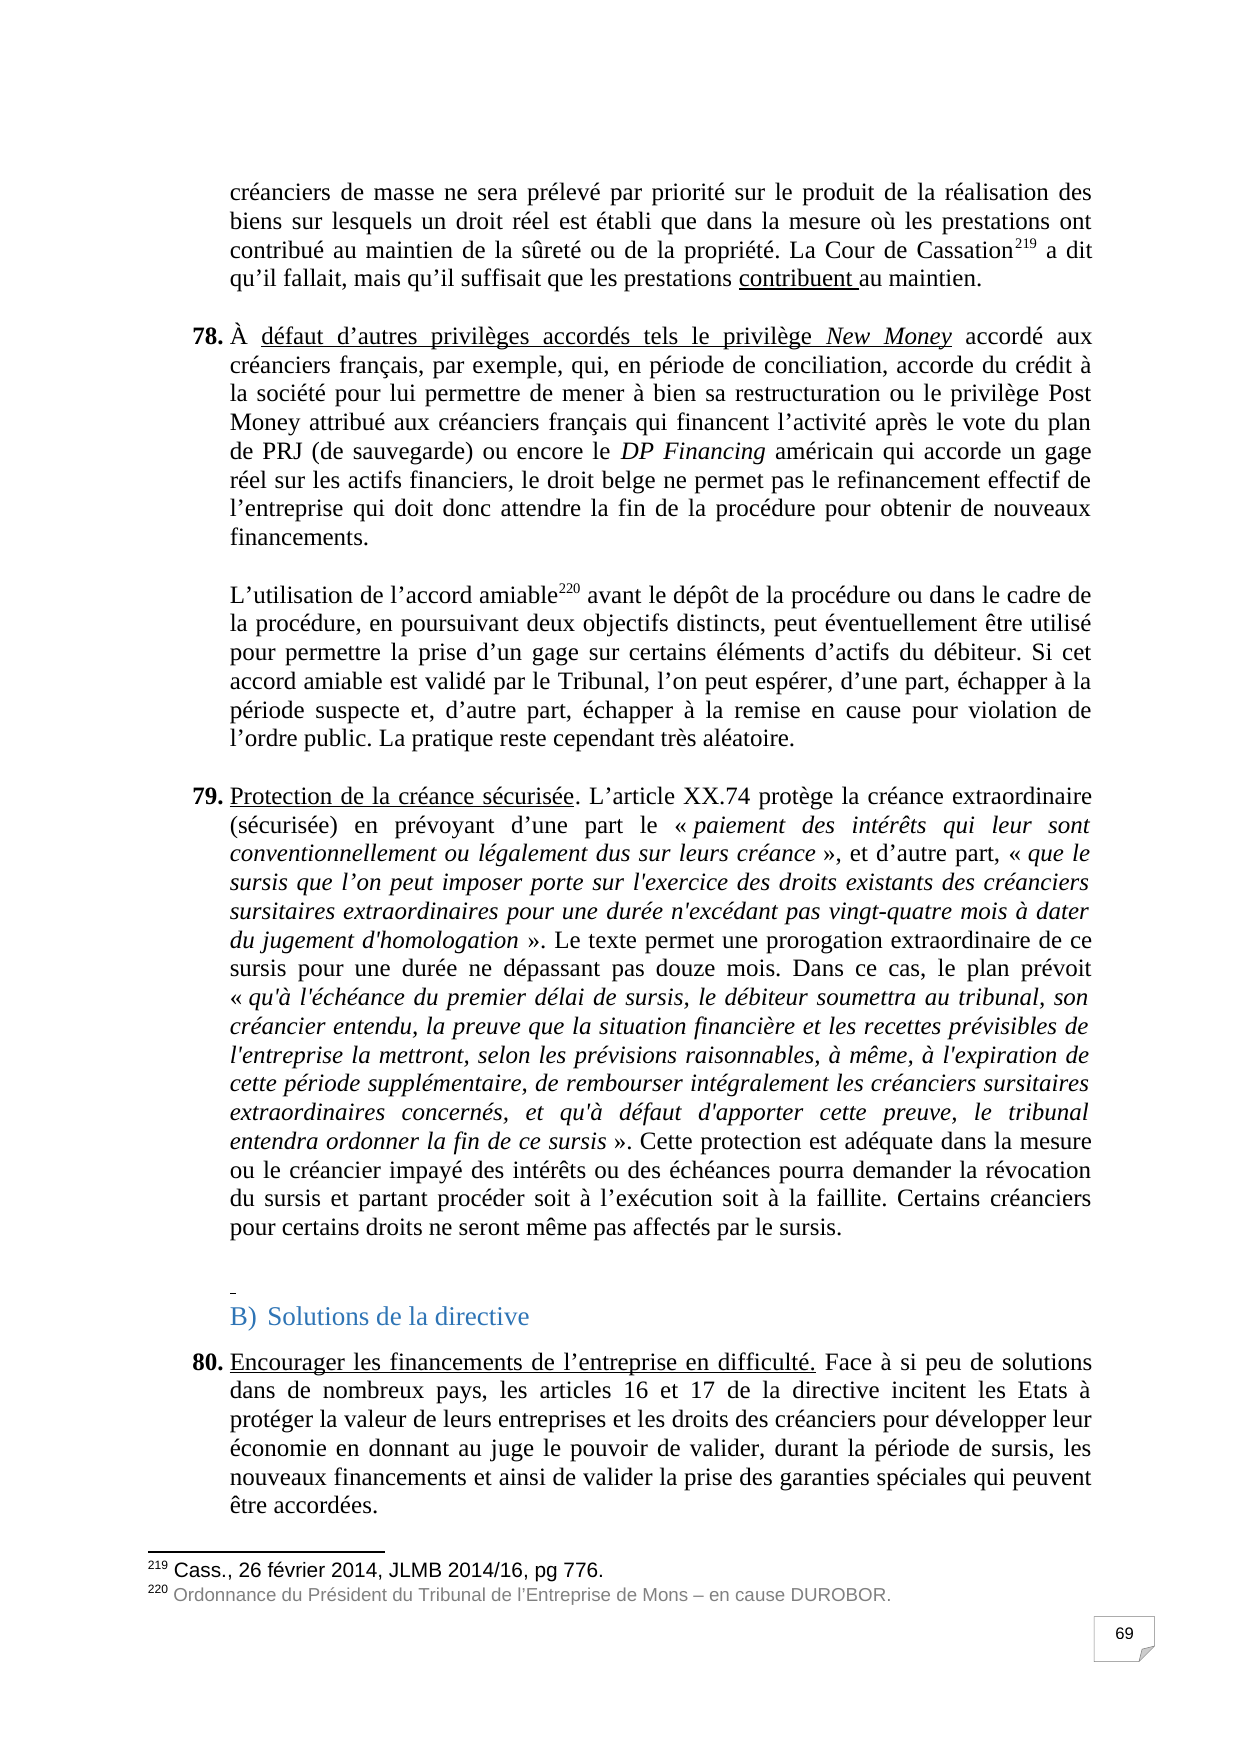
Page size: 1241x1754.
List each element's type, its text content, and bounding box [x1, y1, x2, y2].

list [229, 177, 1092, 292]
list Encourager les financements de l’entreprise en difficulté. Face à si peu de solutions dans de nombreux pays, les articles 16 et 17 de la directive incitent les Etats à protéger la valeur de leurs entreprises et les droits des créanciers pour développer leur économie en donnant au juge le pouvoir de valider, durant la période de sursis, les nouveaux financements et ainsi de valider la prise des garanties spéciales qui peuvent être accordées. [192, 1347, 1092, 1519]
subtitle Solutions de la directive [229, 1300, 1092, 1331]
list À défaut d’autres privilèges accordés tels le privilège New Money accordé aux créanciers français, par exemple, qui, en période de conciliation, accorde du crédit à la société pour lui permettre de mener à bien sa restructuration ou le privilège Post Money attribué aux créanciers français qui financent l’activité après le vote du plan de PRJ (de sauvegarde) ou encore le DP Financing américain qui accorde un gage réel sur les actifs financiers, le droit belge ne permet pas le refinancement effectif de l’entreprise qui doit donc attendre la fin de la procédure pour obtenir de nouveaux financements. [192, 321, 1092, 551]
list L’utilisation de l’accord amiable avant le dépôt de la procédure ou dans le cadre de la procédure, en poursuivant deux objectifs distincts, peut éventuellement être utilisé pour permettre la prise d’un gage sur certains éléments d’actifs du débiteur. Si cet accord amiable est validé par le Tribunal, l’on peut espérer, d’une part, échapper à la période suspecte et, d’autre part, échapper à la remise en cause pour violation de l’ordre public. La pratique reste cependant très aléatoire. [229, 580, 1092, 752]
list Protection de la créance sécurisée. L’article XX.74 protège la créance extraordinaire (sécurisée) en prévoyant d’une part le « paiement des intérêts qui leur sont conventionnellement ou légalement dus sur leurs créance », et d’autre part, « que le sursis que l’on peut imposer porte sur l'exercice des droits existants des créanciers sursitaires extraordinaires pour une durée n'excédant pas vingt-quatre mois à dater du jugement d'homologation ». Le texte permet une prorogation extraordinaire de ce sursis pour une durée ne dépassant pas douze mois. Dans ce cas, le plan prévoit « qu'à l'échéance du premier délai de sursis, le débiteur soumettra au tribunal, son créancier entendu, la preuve que la situation financière et les recettes prévisibles de l'entreprise la mettront, selon les prévisions raisonnables, à même, à l'expiration de cette période supplémentaire, de rembourser intégralement les créanciers sursitaires extraordinaires concernés, et qu'à défaut d'apporter cette preuve, le tribunal entendra ordonner la fin de ce sursis ». Cette protection est adéquate dans la mesure ou le créancier impayé des intérêts ou des échéances pourra demander la révocation du sursis et partant procéder soit à l’exécution soit à la faillite. Certains créanciers pour certains droits ne seront même pas affectés par le sursis. [192, 781, 1092, 1241]
